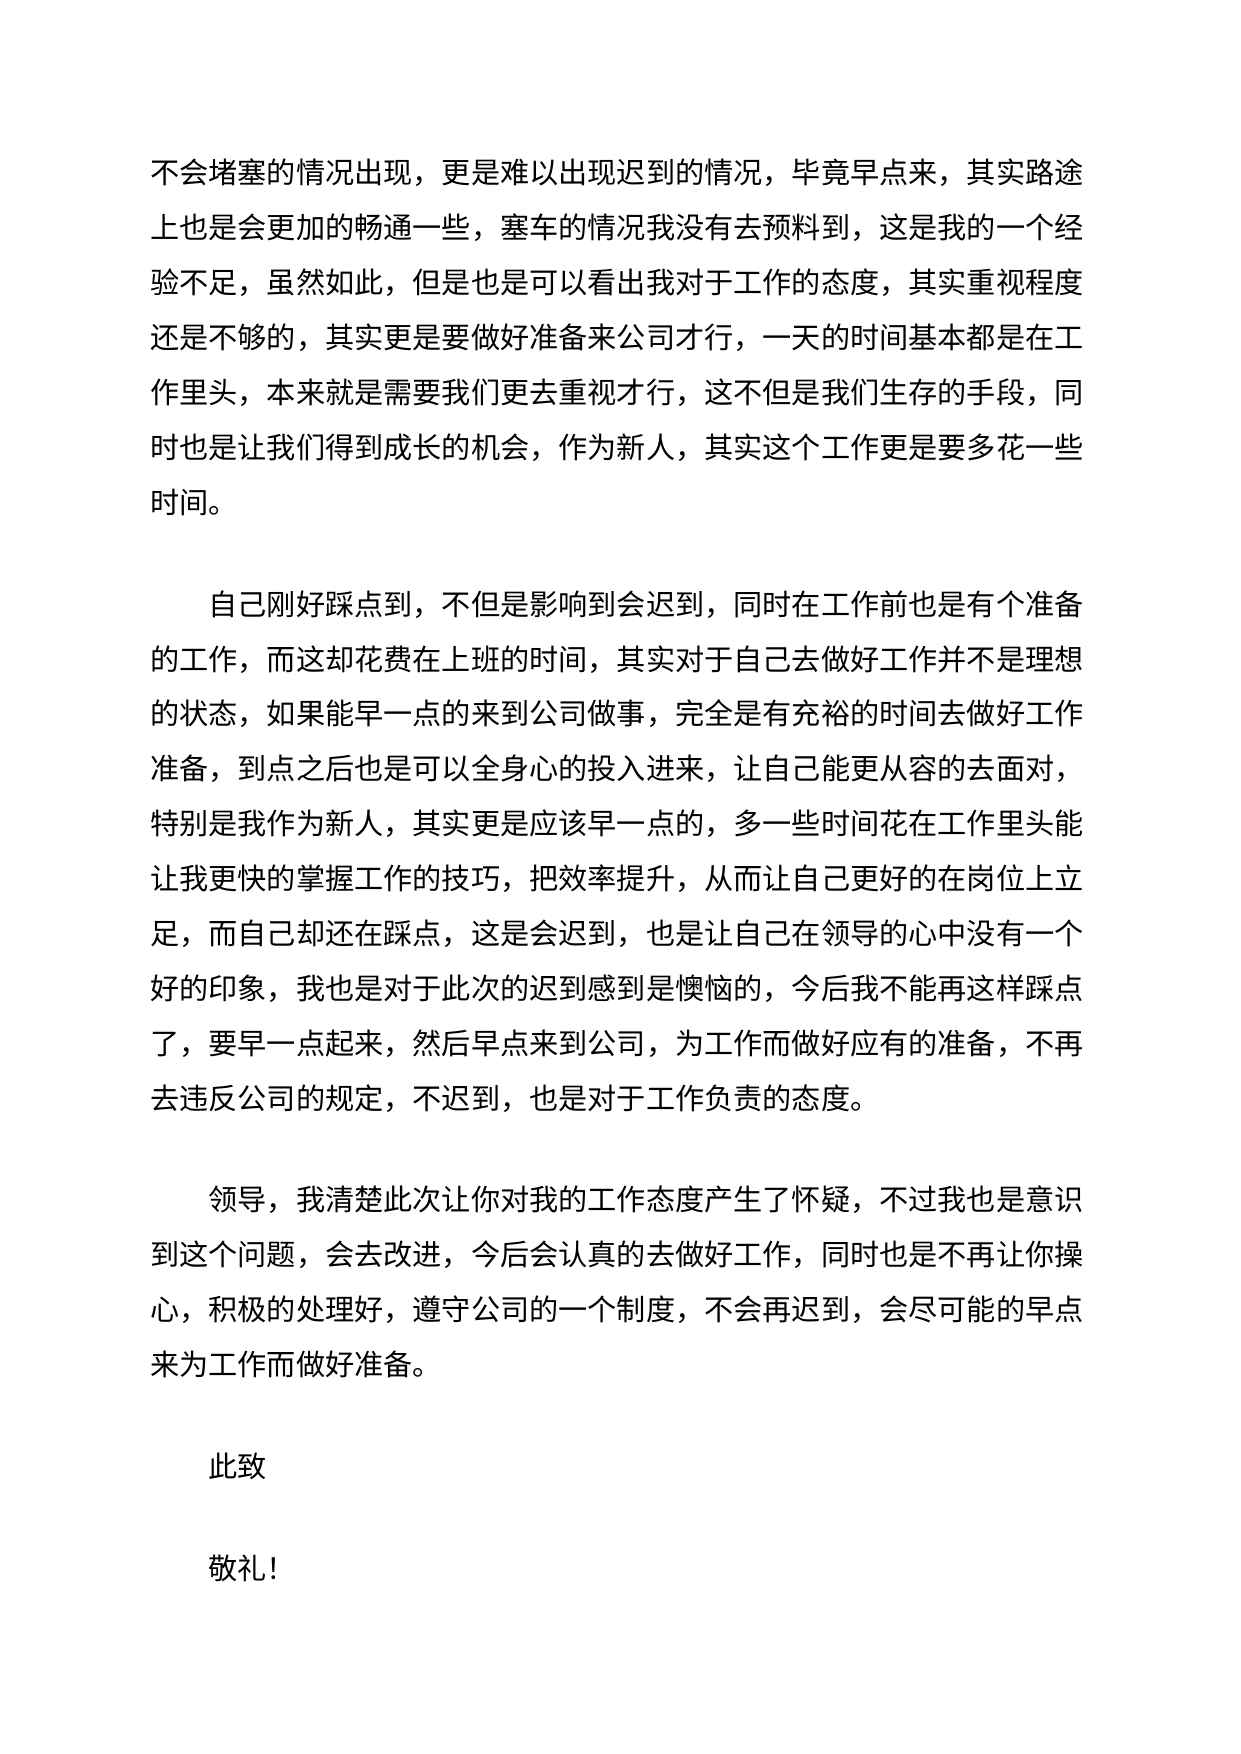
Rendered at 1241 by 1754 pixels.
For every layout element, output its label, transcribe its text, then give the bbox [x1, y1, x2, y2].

text 自己刚好踩点到，不但是影响到会迟到，同时在工作前也是有个准备的工作，而这却花费在上班的时间，其实对于自己去做好工作并不是理想的状态，如果能早一点的来到公司做事，完全是有充裕的时间去做好工作准备，到点之后也是可以全身心的投入进来，让自己能更从容的去面对，特别是我作为新人，其实更是应该早一点的，多一些时间花在工作里头能让我更快的掌握工作的技巧，把效率提升，从而让自己更好的在岗位上立足，而自己却还在踩点，这是会迟到，也是让自己在领导的心中没有一个好的印象，我也是对于此次的迟到感到是懊恼的，今后我不能再这样踩点了，要早一点起来，然后早点来到公司，为工作而做好应有的准备，不再去违反公司的规定，不迟到，也是对于工作负责的态度。 [150, 581, 1090, 1117]
text 敬礼！ [150, 1545, 1090, 1587]
text 领导，我清楚此次让你对我的工作态度产生了怀疑，不过我也是意识到这个问题，会去改进，今后会认真的去做好工作，同时也是不再让你操心，积极的处理好，遵守公司的一个制度，不会再迟到，会尽可能的早点来为工作而做好准备。 [150, 1177, 1090, 1384]
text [150, 150, 1090, 522]
text 此致 [150, 1443, 1090, 1486]
